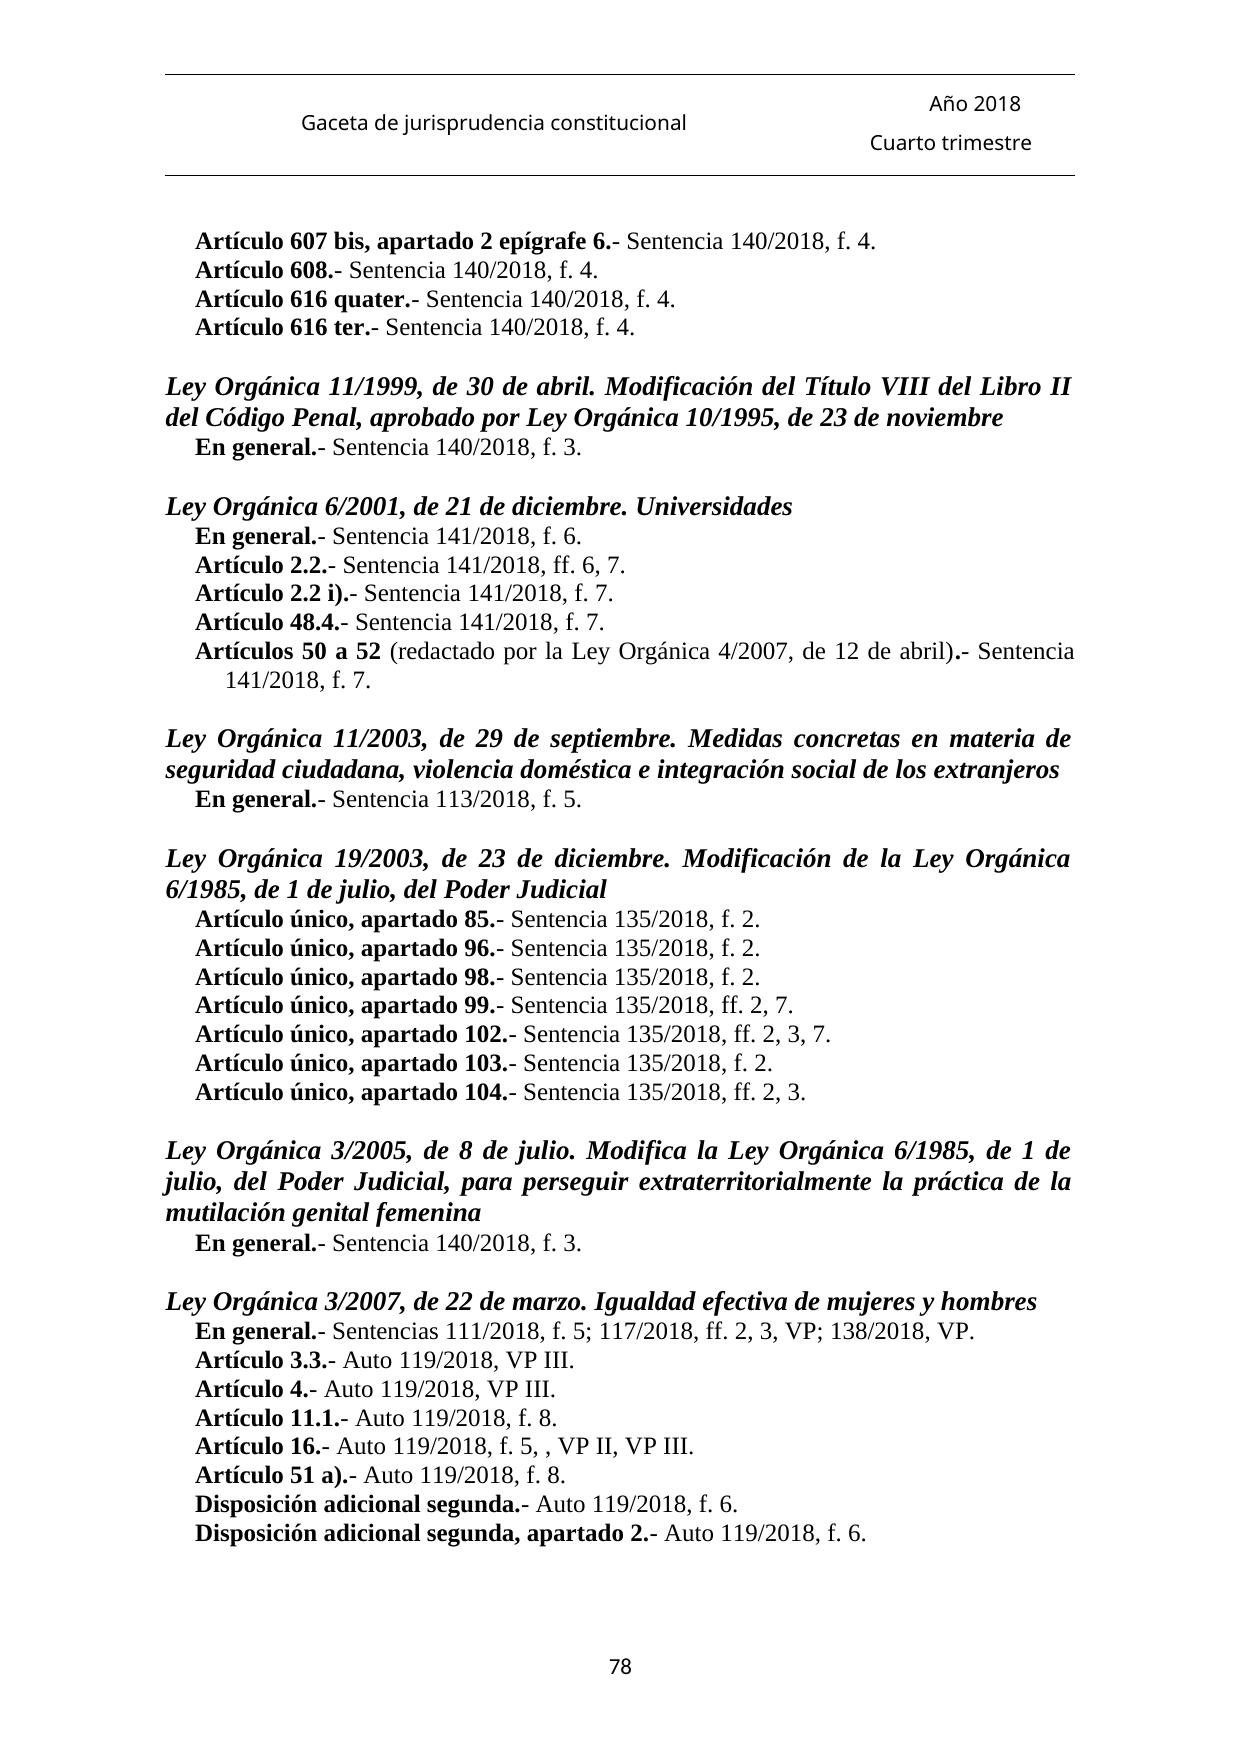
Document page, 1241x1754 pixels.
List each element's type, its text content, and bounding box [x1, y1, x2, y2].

text Artículo único, apartado 99.- Sentencia 135/2018, ff. 2, 7. [195, 991, 1075, 1019]
text Artículo 2.2 i).- Sentencia 141/2018, f. 7. [195, 578, 1075, 607]
text Artículo único, apartado 96.- Sentencia 135/2018, f. 2. [195, 933, 1075, 962]
text Ley Orgánica 11/2003, de 29 de septiembre. Medidas concretas en materia de seguridad ciudadana, violencia doméstica e integración social de los extranjeros [165, 722, 1075, 784]
text Ley Orgánica 3/2007, de 22 de marzo. Igualdad efectiva de mujeres y hombres [165, 1285, 1075, 1316]
text En general.- Sentencias 111/2018, f. 5; 117/2018, ff. 2, 3, VP; 138/2018, VP. [195, 1316, 1075, 1345]
text Artículo 11.1.- Auto 119/2018, f. 8. [195, 1403, 1075, 1431]
text En general.- Sentencia 140/2018, f. 3. [195, 432, 1075, 461]
text Ley Orgánica 11/1999, de 30 de abril. Modificación del Título VIII del Libro II del Código Penal, aprobado por Ley Orgánica 10/1995, de 23 de noviembre [165, 370, 1075, 432]
text Artículo 16.- Auto 119/2018, f. 5, , VP II, VP III. [195, 1431, 1075, 1460]
text Artículo 607 bis, apartado 2 epígrafe 6.- Sentencia 140/2018, f. 4. [195, 226, 1075, 255]
text Artículo 608.- Sentencia 140/2018, f. 4. [195, 255, 1075, 284]
text En general.- Sentencia 140/2018, f. 3. [195, 1228, 1075, 1256]
text Ley Orgánica 19/2003, de 23 de diciembre. Modificación de la Ley Orgánica 6/1985, de 1 de julio, del Poder Judicial [165, 842, 1075, 904]
text Artículo único, apartado 103.- Sentencia 135/2018, f. 2. [195, 1048, 1075, 1077]
text Artículo 3.3.- Auto 119/2018, VP III. [195, 1345, 1075, 1374]
text Disposición adicional segunda.- Auto 119/2018, f. 6. [195, 1489, 1075, 1518]
text Artículo único, apartado 102.- Sentencia 135/2018, ff. 2, 3, 7. [195, 1019, 1075, 1048]
text Artículo 51 a).- Auto 119/2018, f. 8. [195, 1460, 1075, 1489]
text Ley Orgánica 6/2001, de 21 de diciembre. Universidades [165, 490, 1075, 521]
text En general.- Sentencia 141/2018, f. 6. [195, 521, 1075, 550]
text Ley Orgánica 3/2005, de 8 de julio. Modifica la Ley Orgánica 6/1985, de 1 de julio, del Poder Judicial, para perseguir extraterritorialmente la práctica de la mutilación genital femenina [165, 1134, 1075, 1228]
text Artículo 4.- Auto 119/2018, VP III. [195, 1374, 1075, 1403]
text Disposición adicional segunda, apartado 2.- Auto 119/2018, f. 6. [195, 1518, 1075, 1546]
text En general.- Sentencia 113/2018, f. 5. [195, 784, 1075, 813]
text Artículo 2.2.- Sentencia 141/2018, ff. 6, 7. [195, 550, 1075, 578]
text Artículo único, apartado 98.- Sentencia 135/2018, f. 2. [195, 962, 1075, 991]
text Artículo 48.4.- Sentencia 141/2018, f. 7. [195, 607, 1075, 636]
text Artículo 616 ter.- Sentencia 140/2018, f. 4. [195, 312, 1075, 341]
text Artículos 50 a 52 (redactado por la Ley Orgánica 4/2007, de 12 de abril).- Sentencia 141/2018, f. 7. [195, 636, 1075, 693]
text Artículo único, apartado 85.- Sentencia 135/2018, f. 2. [195, 904, 1075, 933]
text Artículo 616 quater.- Sentencia 140/2018, f. 4. [195, 284, 1075, 312]
text Artículo único, apartado 104.- Sentencia 135/2018, ff. 2, 3. [195, 1077, 1075, 1106]
